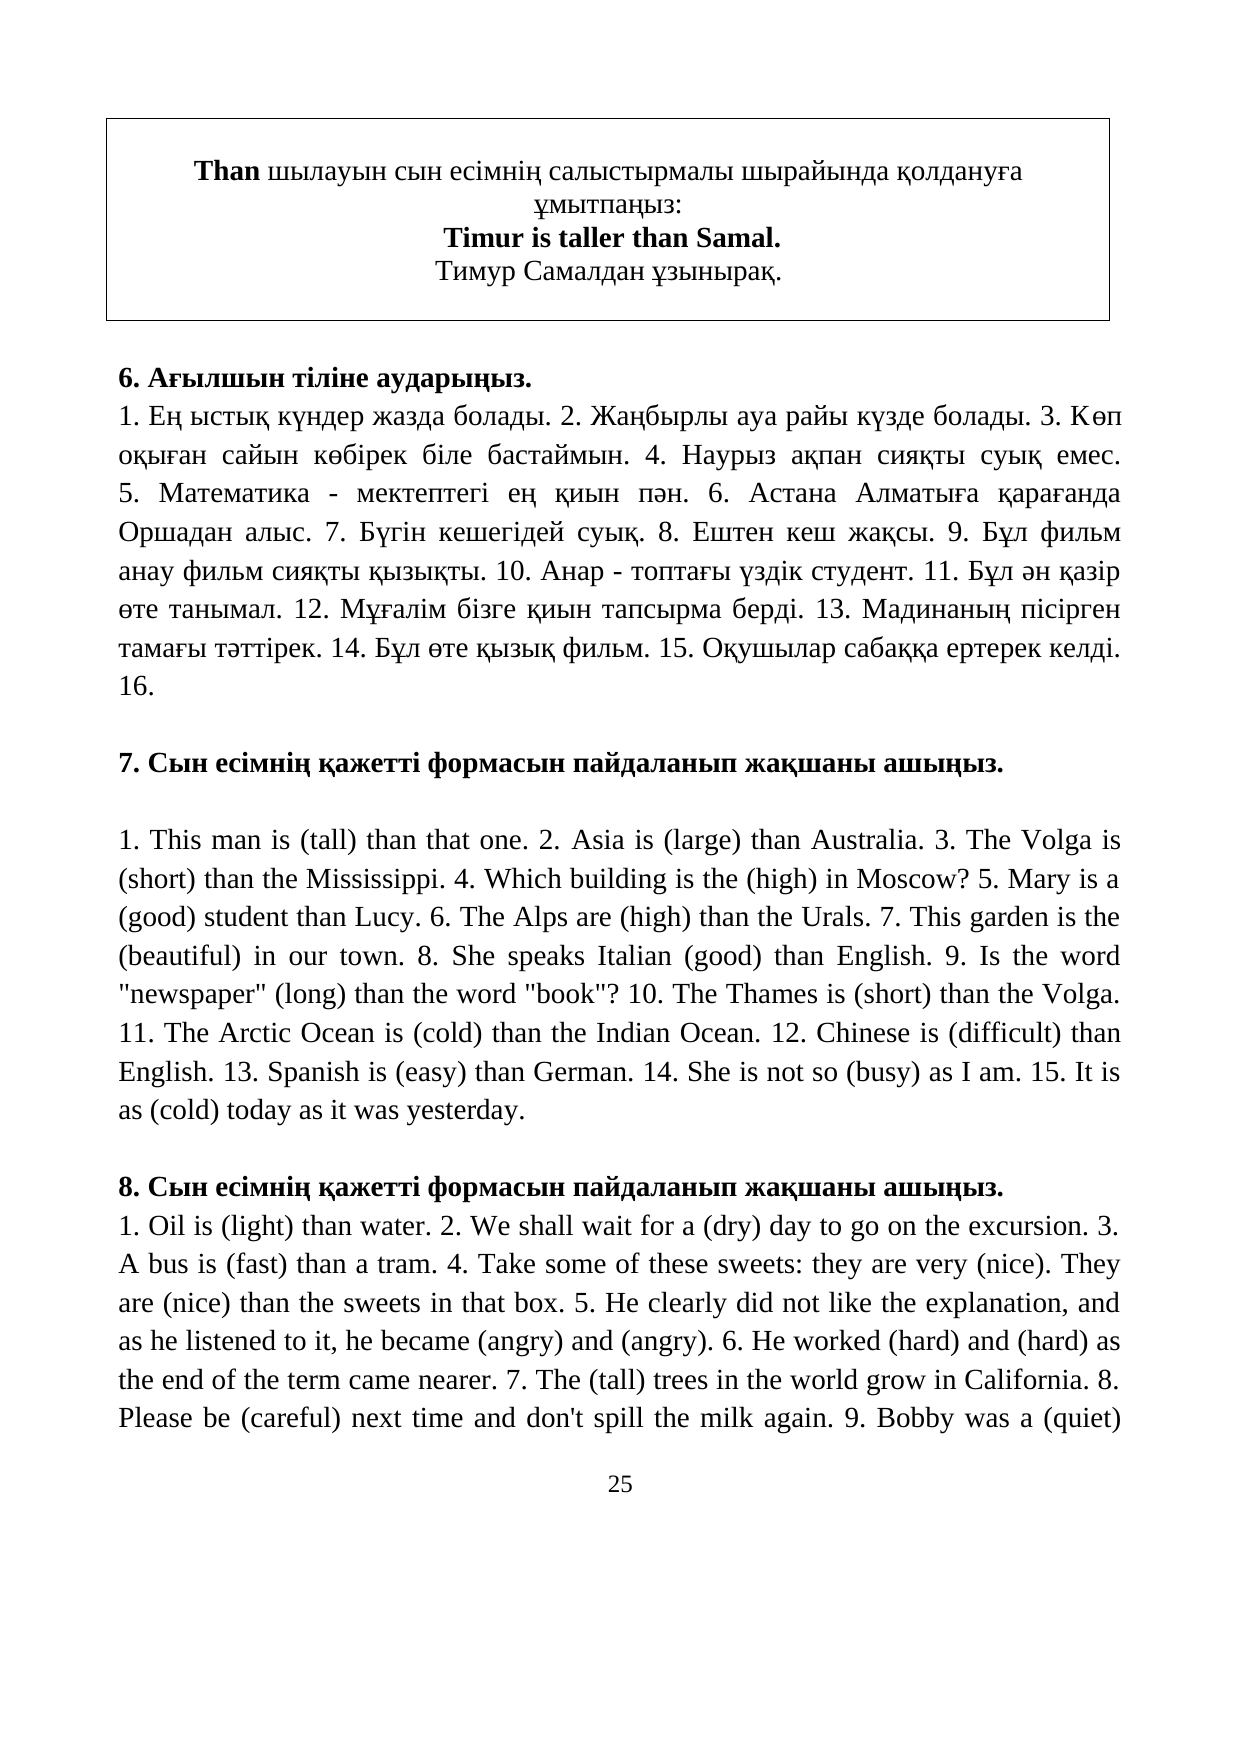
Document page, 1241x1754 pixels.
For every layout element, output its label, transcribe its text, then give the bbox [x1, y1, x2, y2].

text 1. Ең ыстық күндер жазда болады. 2. Жаңбырлы ауа райы күзде болады. 3. Көп оқыған сайын көбірек біле бастаймын. 4. Наурыз ақпан сияқты суық емес. 5. Математика - мектептегі ең қиын пән. 6. Астана Алматыға қарағанда Оршадан алыс. 7. Бүгін кешегідей суық. 8. Ештен кеш жақсы. 9. Бұл фильм анау фильм сияқты қызықты. 10. Анар - топтағы үздік студент. 11. Бұл ән қазір өте танымал. 12. Мұғалім бізге қиын тапсырма берді. 13. Мадинаның пісірген тамағы тәттірек. 14. Бұл өте қызық фильм. 15. Оқушылар сабаққа ертерек келді. 16. [118, 398, 1122, 702]
text 6. Ағылшын тіліне аударыңыз. [118, 360, 1122, 393]
table_header Than шылауын сын есімнің салыстырмалы шырайында қолдануға ұмытпаңыз: Timur is taller than Samal. Тимур Самалдан ұзынырақ. [107, 119, 1109, 320]
text 8. Сын есімнің қажетті формасын пайдаланып жақшаны ашыңыз. [118, 1169, 1122, 1203]
text 1. This man is (tall) than that one. 2. Asia is (large) than Australia. 3. The Volga is (short) than the Mississippi. 4. Which building is the (high) in Moscow? 5. Mary is a (good) student than Lucy. 6. The Alps are (high) than the Urals. 7. This garden is the (beautiful) in our town. 8. She speaks Italian (good) than English. 9. Is the word "newspaper" (long) than the word "book"? 10. The Thames is (short) than the Volga. 11. The Arctic Ocean is (cold) than the Indian Ocean. 12. Chinese is (difficult) than English. 13. Spanish is (easy) than German. 14. She is not so (busy) as I am. 15. It is as (cold) today as it was yesterday. [118, 822, 1122, 1126]
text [118, 1208, 1122, 1434]
text 7. Сын есімнің қажетті формасын пайдаланып жақшаны ашыңыз. [118, 745, 1122, 779]
